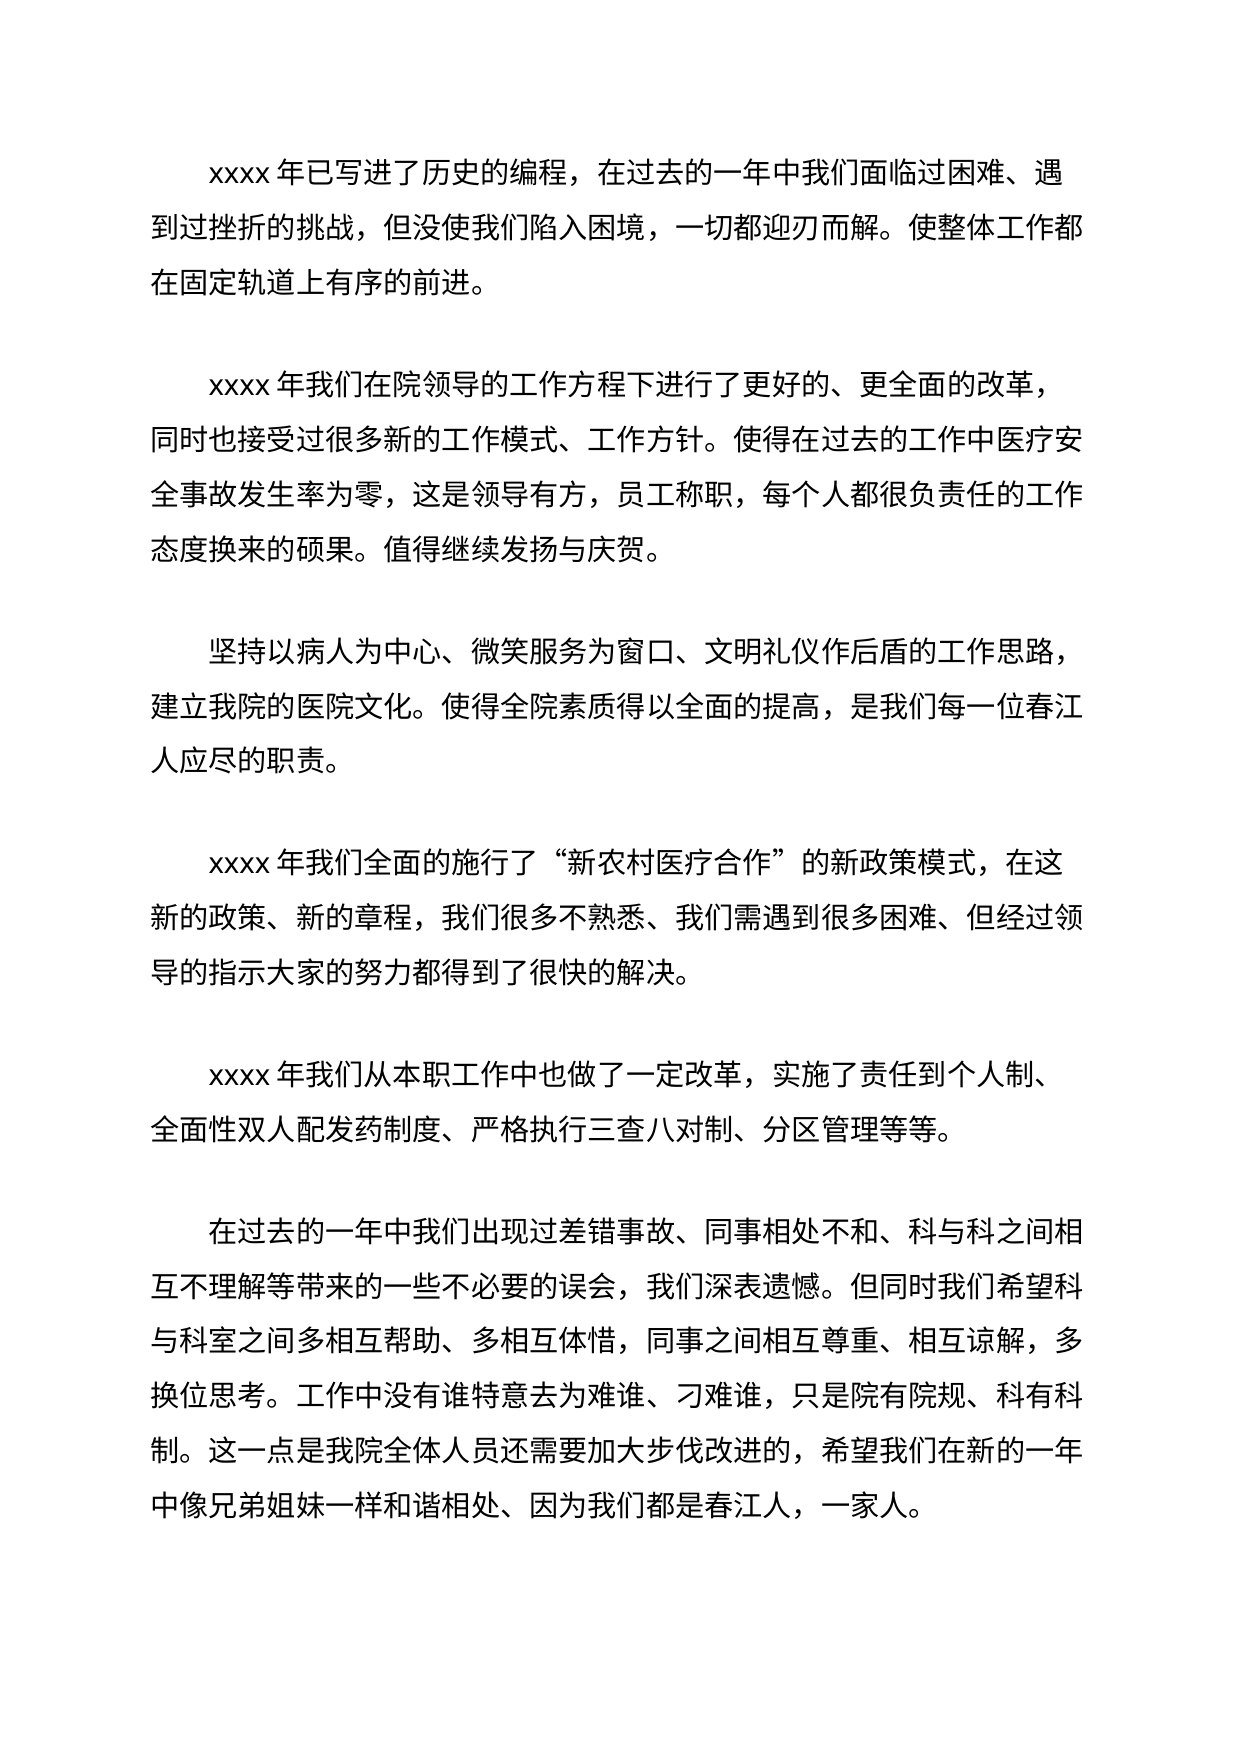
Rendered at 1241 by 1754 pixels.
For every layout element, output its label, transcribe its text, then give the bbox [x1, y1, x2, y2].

text xxxx年我们全面的施行了“新农村医疗合作”的新政策模式，在这新的政策、新的章程，我们很多不熟悉、我们需遇到很多困难、但经过领导的指示大家的努力都得到了很快的解决。 [150, 840, 1090, 992]
text xxxx年已写进了历史的编程，在过去的一年中我们面临过困难、遇到过挫折的挑战，但没使我们陷入困境，一切都迎刃而解。使整体工作都在固定轨道上有序的前进。 [150, 150, 1090, 302]
text xxxx年我们在院领导的工作方程下进行了更好的、更全面的改革，同时也接受过很多新的工作模式、工作方针。使得在过去的工作中医疗安全事故发生率为零，这是领导有方，员工称职，每个人都很负责任的工作态度换来的硕果。值得继续发扬与庆贺。 [150, 362, 1090, 569]
text xxxx年我们从本职工作中也做了一定改革，实施了责任到个人制、全面性双人配发药制度、严格执行三查八对制、分区管理等等。 [150, 1051, 1090, 1149]
text 在过去的一年中我们出现过差错事故、同事相处不和、科与科之间相互不理解等带来的一些不必要的误会，我们深表遗憾。但同时我们希望科与科室之间多相互帮助、多相互体惜，同事之间相互尊重、相互谅解，多换位思考。工作中没有谁特意去为难谁、刁难谁，只是院有院规、科有科制。这一点是我院全体人员还需要加大步伐改进的，希望我们在新的一年中像兄弟姐妹一样和谐相处、因为我们都是春江人，一家人。 [150, 1208, 1090, 1525]
text 坚持以病人为中心、微笑服务为窗口、文明礼仪作后盾的工作思路，建立我院的医院文化。使得全院素质得以全面的提高，是我们每一位春江人应尽的职责。 [150, 628, 1090, 780]
